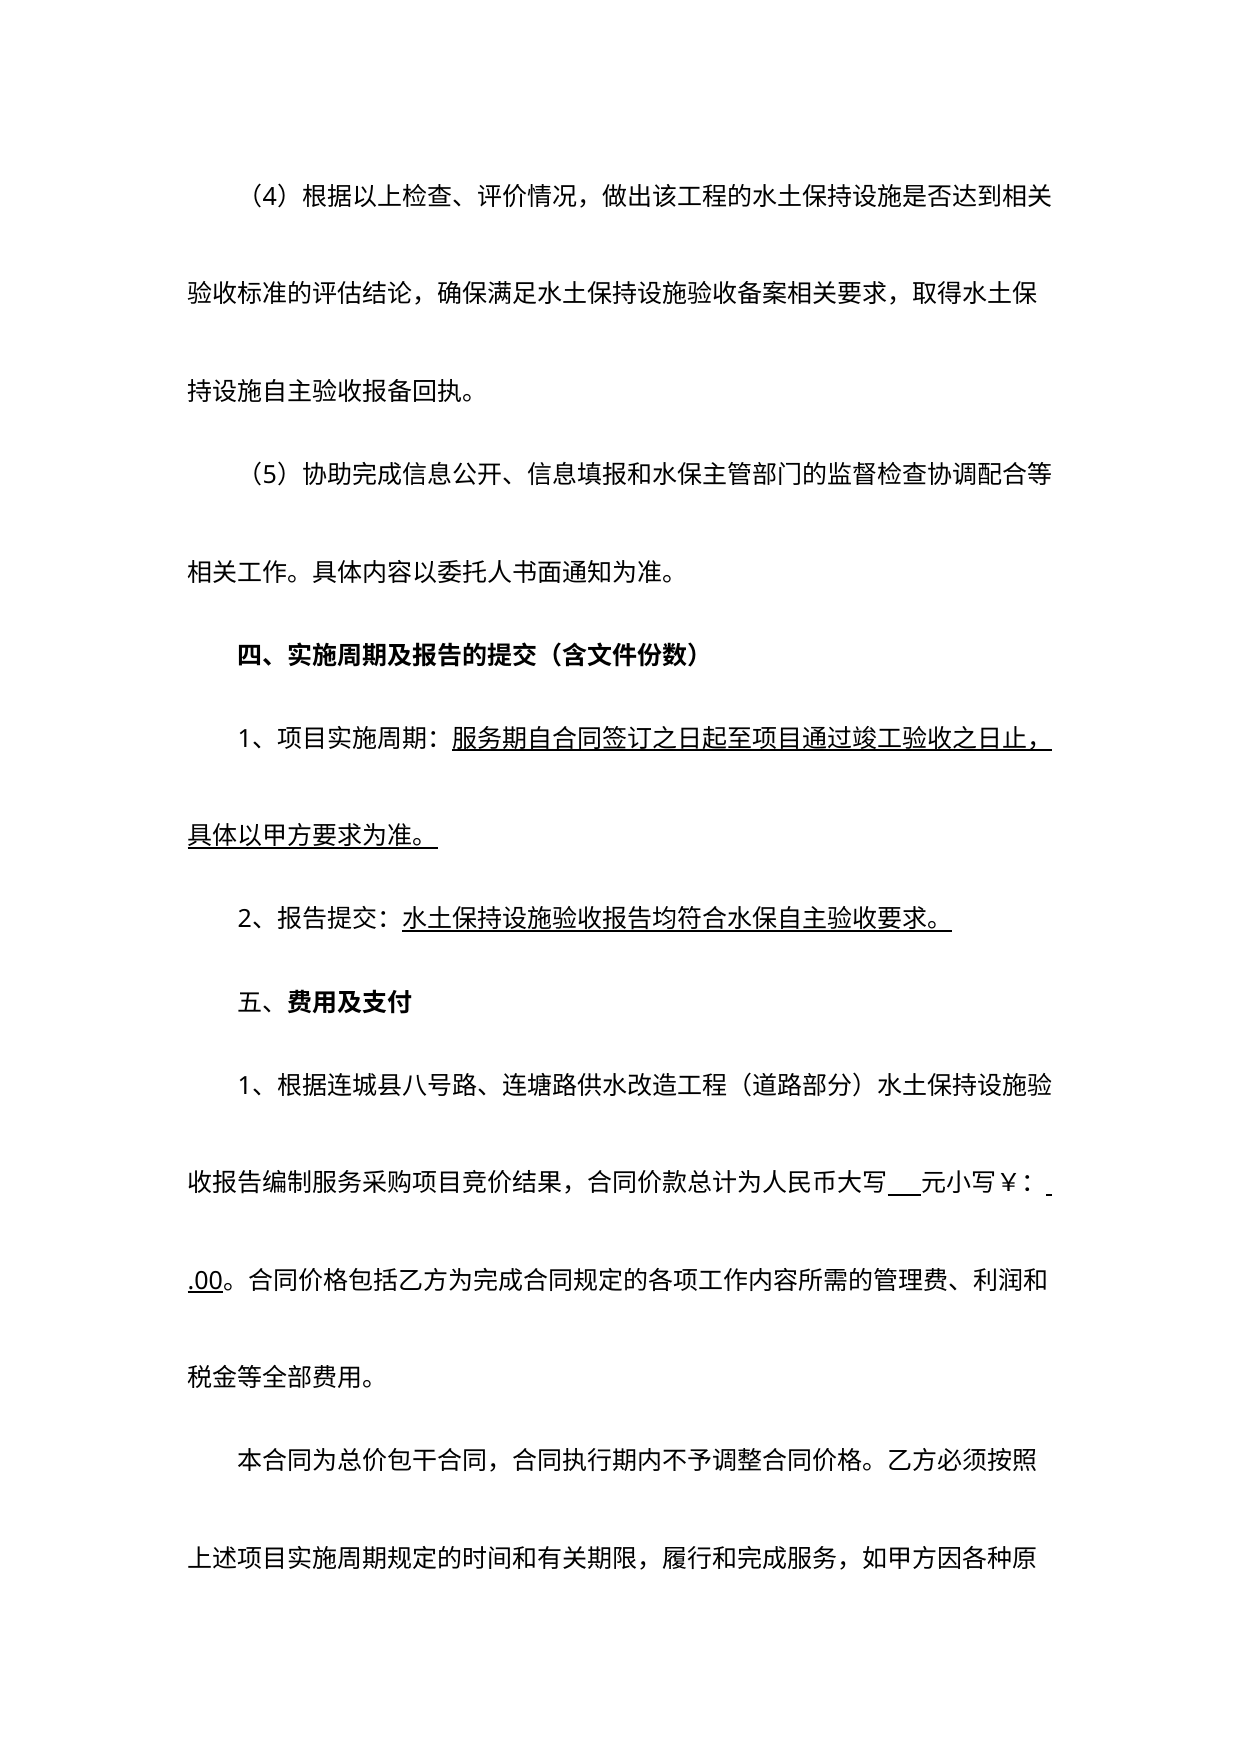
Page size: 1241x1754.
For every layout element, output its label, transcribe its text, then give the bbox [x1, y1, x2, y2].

text 2、报告提交：水土保持设施验收报告均符合水保自主验收要求。 [187, 884, 1053, 949]
text （4）根据以上检查、评价情况，做出该工程的水土保持设施是否达到相关验收标准的评估结论，确保满足水土保持设施验收备案相关要求，取得水土保持设施自主验收报备回执。 [187, 162, 1053, 422]
text 1、根据连城县八号路、连塘路供水改造工程（道路部分）水土保持设施验收报告编制服务采购项目竞价结果，合同价款总计为人民币大写 元小写￥： .00。合同价格包括乙方为完成合同规定的各项工作内容所需的管理费、利润和税金等全部费用。 [187, 1051, 1053, 1408]
text 五、费用及支付 [187, 968, 1053, 1033]
text （5）协助完成信息公开、信息填报和水保主管部门的监督检查协调配合等相关工作。具体内容以委托人书面通知为准。 [187, 440, 1053, 603]
text 1、项目实施周期：服务期自合同签订之日起至项目通过竣工验收之日止，具体以甲方要求为准。 [187, 704, 1053, 866]
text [187, 1426, 1053, 1589]
text 四、实施周期及报告的提交（含文件份数） [187, 621, 1053, 686]
